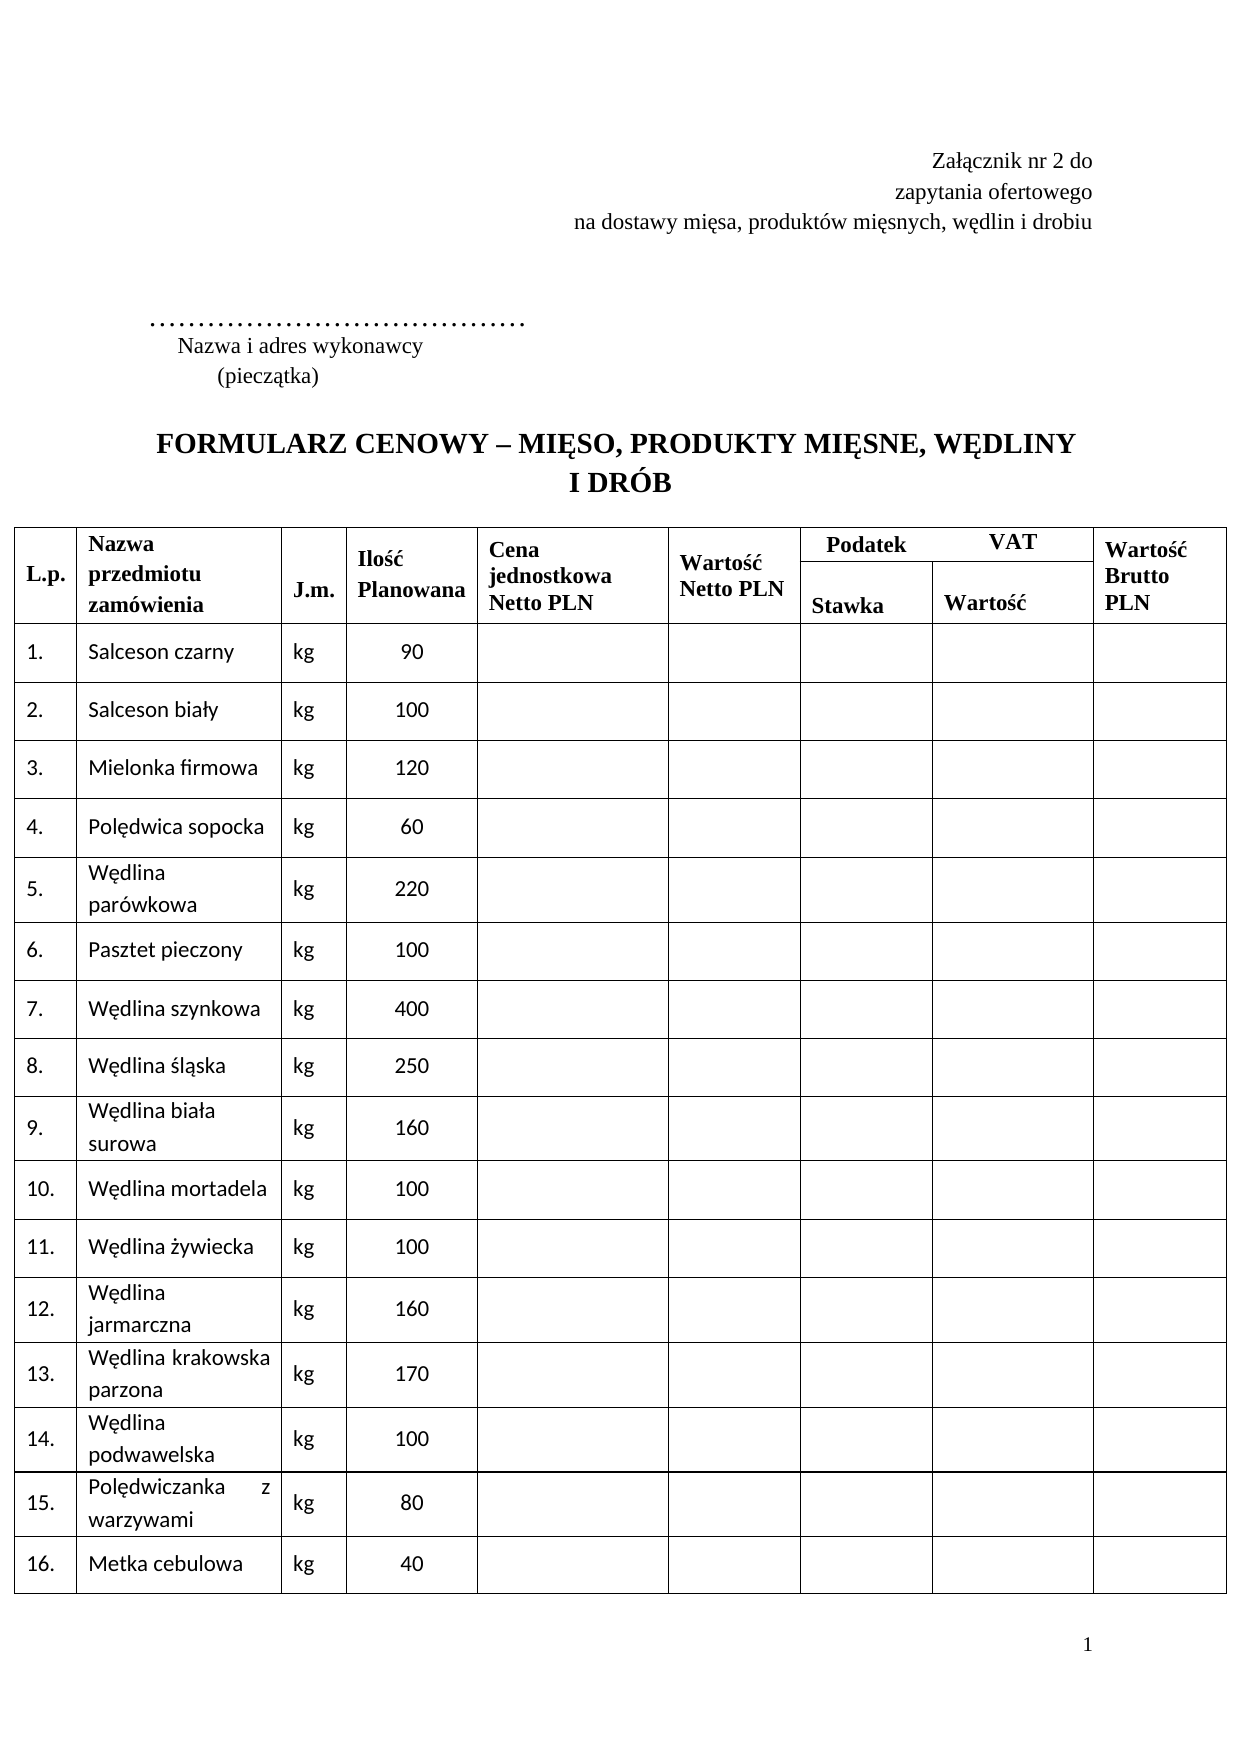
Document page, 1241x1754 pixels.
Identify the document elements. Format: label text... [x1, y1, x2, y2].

table_cell [933, 1097, 1093, 1160]
table_cell 160 [347, 1278, 477, 1342]
table_header VAT [933, 528, 1093, 561]
table_cell Wartość [933, 562, 1093, 623]
table_cell 9. [15, 1097, 76, 1160]
table_cell [801, 1343, 932, 1407]
table_cell [933, 1537, 1093, 1593]
table_cell [478, 741, 668, 798]
table_cell [933, 799, 1093, 857]
table_cell kg [282, 981, 346, 1038]
table_cell [1094, 683, 1226, 739]
table_cell [669, 1473, 800, 1536]
table_cell [1094, 1343, 1226, 1407]
table_cell 80 [347, 1473, 477, 1536]
table_cell [669, 1039, 800, 1096]
table_cell [1094, 1097, 1226, 1160]
table_cell kg [282, 683, 346, 739]
table_cell [669, 741, 800, 798]
table_cell [801, 923, 932, 980]
table_cell 90 [347, 624, 477, 682]
table_cell 12. [15, 1278, 76, 1342]
text na dostawy mięsa, produktów mięsnych, wędlin i drobiu [148, 208, 1093, 234]
table_cell 120 [347, 741, 477, 798]
table_cell [801, 1408, 932, 1471]
table_cell Salceson czarny [77, 624, 281, 682]
table_cell [669, 1537, 800, 1593]
table_cell [669, 981, 800, 1038]
table_cell kg [282, 799, 346, 857]
table_cell [1094, 1473, 1226, 1536]
table_cell Mielonka firmowa [77, 741, 281, 798]
table_cell 7. [15, 981, 76, 1038]
table_cell 100 [347, 1220, 477, 1277]
table_cell [478, 1097, 668, 1160]
table_cell Wędlina mortadela [77, 1161, 281, 1219]
table_cell [478, 1408, 668, 1471]
table_cell 13. [15, 1343, 76, 1407]
table_cell [1094, 858, 1226, 922]
table_cell 5. [15, 858, 76, 922]
table_cell Wędlina krakowska parzona [77, 1343, 281, 1407]
table_cell [478, 799, 668, 857]
table_cell kg [282, 1473, 346, 1536]
table_cell kg [282, 923, 346, 980]
table_cell [933, 741, 1093, 798]
table_cell [933, 1220, 1093, 1277]
table_cell kg [282, 1220, 346, 1277]
table_cell [669, 1343, 800, 1407]
table_cell kg [282, 1278, 346, 1342]
table_cell kg [282, 858, 346, 922]
table_cell [933, 1343, 1093, 1407]
table_cell 400 [347, 981, 477, 1038]
table_header Nazwa przedmiotu zamówienia [77, 528, 281, 623]
table_cell 6. [15, 923, 76, 980]
table_cell [933, 624, 1093, 682]
table_cell [801, 1278, 932, 1342]
table_header Ilość Planowana [347, 528, 477, 623]
table_cell 100 [347, 1408, 477, 1471]
table_cell Wędlina żywiecka [77, 1220, 281, 1277]
table_cell [801, 683, 932, 739]
table_cell [801, 1039, 932, 1096]
table_cell [801, 858, 932, 922]
table_cell [669, 858, 800, 922]
table_cell [1094, 1039, 1226, 1096]
table_cell 2. [15, 683, 76, 739]
table_cell [669, 1220, 800, 1277]
table_cell [1094, 1220, 1226, 1277]
table_cell [801, 1097, 932, 1160]
table_cell kg [282, 1097, 346, 1160]
table_cell Polędwiczanka z warzywami [77, 1473, 281, 1536]
table_cell 250 [347, 1039, 477, 1096]
table_cell [1094, 1278, 1226, 1342]
table_cell 220 [347, 858, 477, 922]
subtitle ………………………………… [148, 299, 1093, 332]
table_cell [801, 799, 932, 857]
table_cell [933, 981, 1093, 1038]
table_cell 3. [15, 741, 76, 798]
table_cell Pasztet pieczony [77, 923, 281, 980]
table_cell [801, 1473, 932, 1536]
subtitle FORMULARZ CENOWY – MIĘSO, PRODUKTY MIĘSNE, WĘDLINY I DRÓB [148, 426, 1093, 498]
table_cell kg [282, 1039, 346, 1096]
table_cell Stawka [801, 562, 932, 623]
table_cell Wędlina podwawelska [77, 1408, 281, 1471]
table_cell [478, 858, 668, 922]
table_cell [669, 1161, 800, 1219]
table_cell [1094, 1161, 1226, 1219]
table_cell [1094, 1537, 1226, 1593]
table_cell Salceson biały [77, 683, 281, 739]
table_cell [1094, 981, 1226, 1038]
table_cell [478, 1343, 668, 1407]
table_cell 10. [15, 1161, 76, 1219]
table_header L.p. [15, 528, 76, 623]
table_cell Wędlina parówkowa [77, 858, 281, 922]
table_cell 15. [15, 1473, 76, 1536]
table_cell 170 [347, 1343, 477, 1407]
table_cell kg [282, 624, 346, 682]
table_cell [933, 1161, 1093, 1219]
table_cell 100 [347, 683, 477, 739]
table_cell 8. [15, 1039, 76, 1096]
table_header Cena jednostkowa Netto PLN [478, 528, 668, 623]
table_cell [1094, 799, 1226, 857]
table_cell 60 [347, 799, 477, 857]
table_cell [669, 1278, 800, 1342]
table_cell Wędlina biała surowa [77, 1097, 281, 1160]
table_cell [478, 624, 668, 682]
table_cell [478, 1278, 668, 1342]
table_cell kg [282, 1343, 346, 1407]
table_cell [669, 799, 800, 857]
table_cell [669, 1097, 800, 1160]
table_cell [801, 1220, 932, 1277]
table_cell [801, 624, 932, 682]
table_cell [478, 1473, 668, 1536]
table_cell [478, 1039, 668, 1096]
table_cell kg [282, 741, 346, 798]
table_cell [933, 923, 1093, 980]
table_cell 16. [15, 1537, 76, 1593]
table_cell 11. [15, 1220, 76, 1277]
table_cell 1. [15, 624, 76, 682]
table_cell [478, 1220, 668, 1277]
table_cell 4. [15, 799, 76, 857]
table_cell 100 [347, 923, 477, 980]
table_cell [933, 1473, 1093, 1536]
table_cell [1094, 741, 1226, 798]
table_cell [478, 1537, 668, 1593]
table_cell [801, 741, 932, 798]
table_header Wartość Netto PLN [669, 528, 800, 623]
table_cell Wędlina szynkowa [77, 981, 281, 1038]
table_cell [1094, 1408, 1226, 1471]
table_cell 100 [347, 1161, 477, 1219]
table_cell [478, 1161, 668, 1219]
table_header Wartość Brutto PLN [1094, 528, 1226, 623]
table_cell 14. [15, 1408, 76, 1471]
table_cell [933, 1039, 1093, 1096]
table_cell [478, 683, 668, 739]
table_cell 160 [347, 1097, 477, 1160]
table_cell Metka cebulowa [77, 1537, 281, 1593]
table_cell [1094, 923, 1226, 980]
table_cell [669, 1408, 800, 1471]
table_cell [801, 981, 932, 1038]
table_cell [669, 624, 800, 682]
table_cell Polędwica sopocka [77, 799, 281, 857]
text Załącznik nr 2 do zapytania ofertowego [148, 148, 1093, 204]
table_cell [933, 1278, 1093, 1342]
table_cell [933, 683, 1093, 739]
table_cell kg [282, 1537, 346, 1593]
table_cell [933, 1408, 1093, 1471]
table_cell [669, 683, 800, 739]
table_cell [478, 923, 668, 980]
text Nazwa i adres wykonawcy (pieczątka) [177, 332, 1093, 389]
table_cell [801, 1537, 932, 1593]
table_cell kg [282, 1161, 346, 1219]
table_cell 40 [347, 1537, 477, 1593]
table_cell kg [282, 1408, 346, 1471]
table_header J.m. [282, 528, 346, 623]
table_cell Wędlina jarmarczna [77, 1278, 281, 1342]
table_cell [1094, 624, 1226, 682]
table_cell Wędlina śląska [77, 1039, 281, 1096]
table_cell [478, 981, 668, 1038]
table_cell [933, 858, 1093, 922]
table_cell [669, 923, 800, 980]
table_header Podatek [801, 528, 932, 561]
table_cell [801, 1161, 932, 1219]
